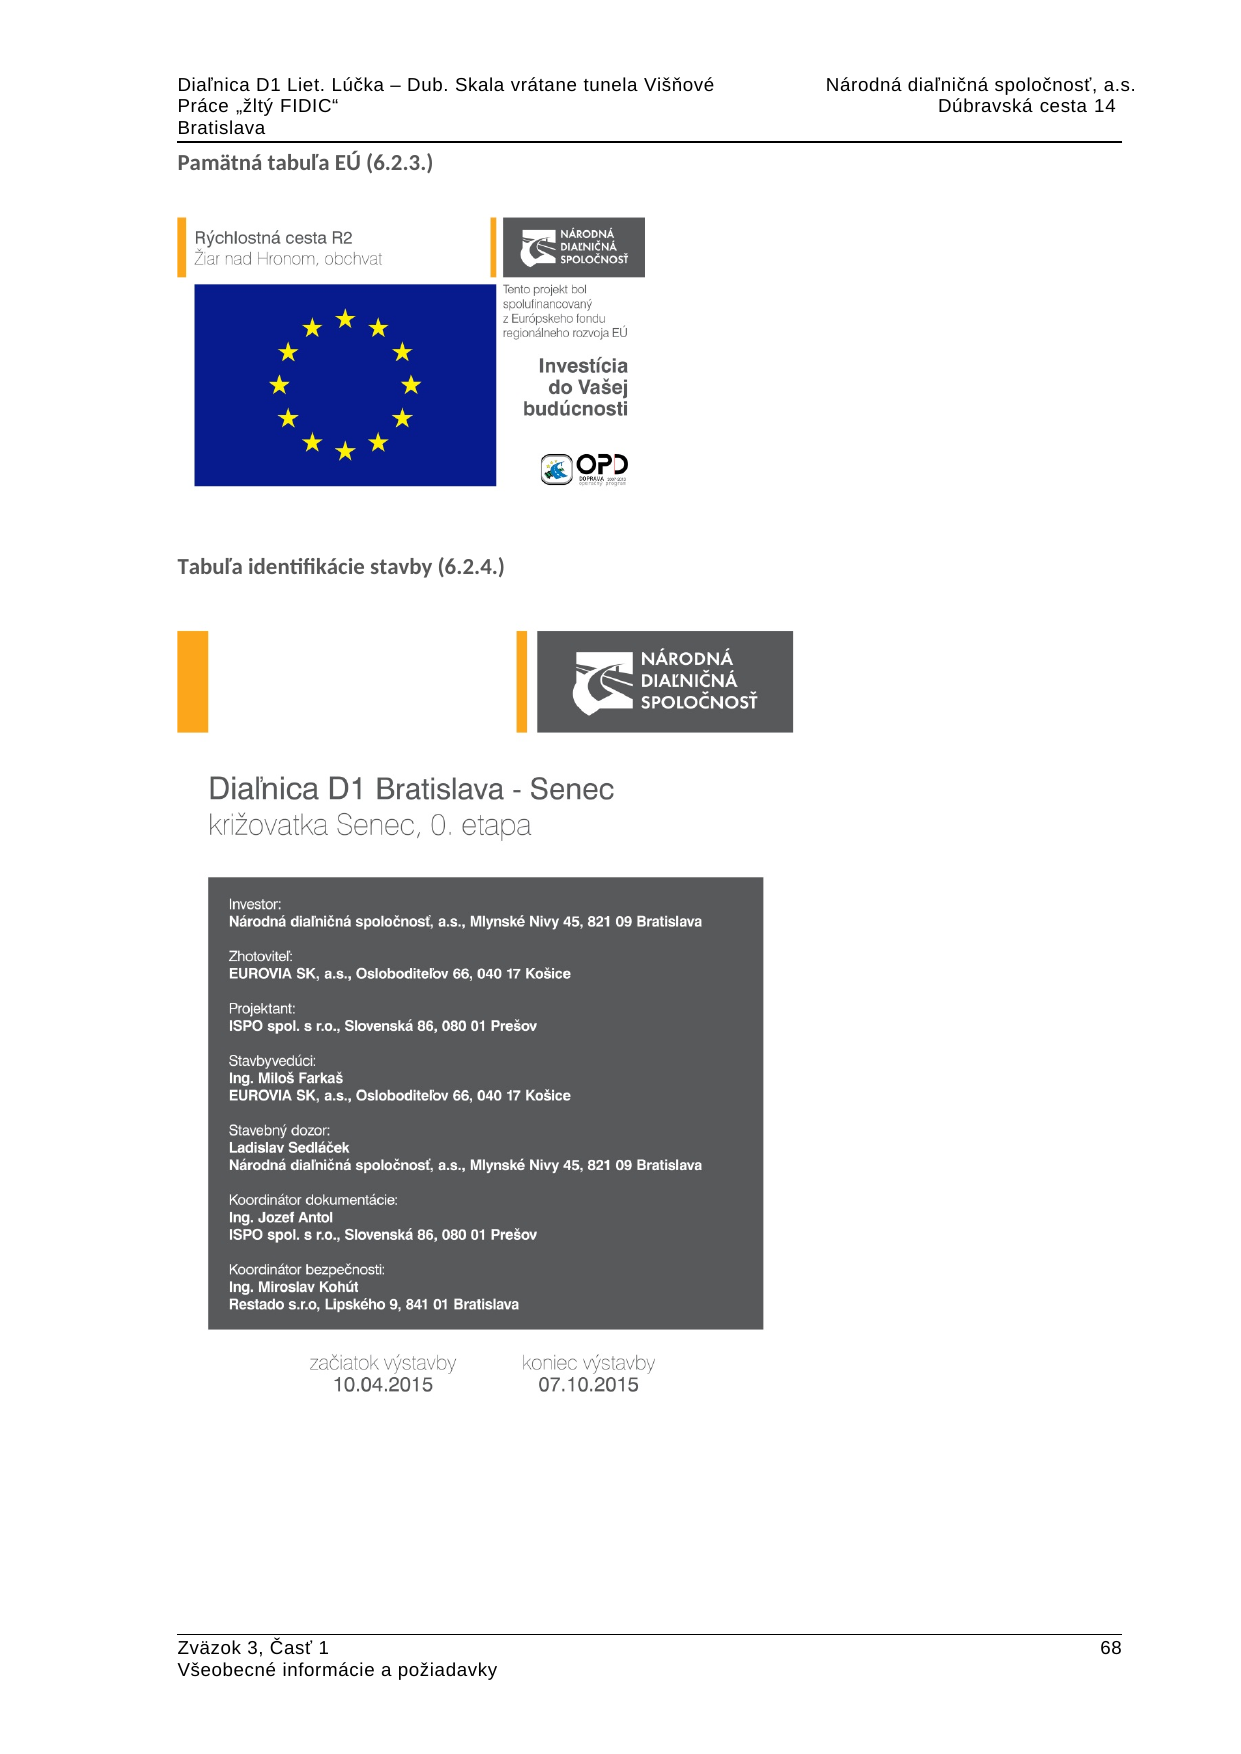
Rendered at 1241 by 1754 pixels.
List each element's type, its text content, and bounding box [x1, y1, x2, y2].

picture [177, 206, 645, 497]
text Pamätná tabuľa EÚ (6.2.3.) [177, 148, 1122, 176]
picture [177, 610, 794, 1432]
text Tabuľa identifikácie stavby (6.2.4.) [177, 552, 1122, 580]
